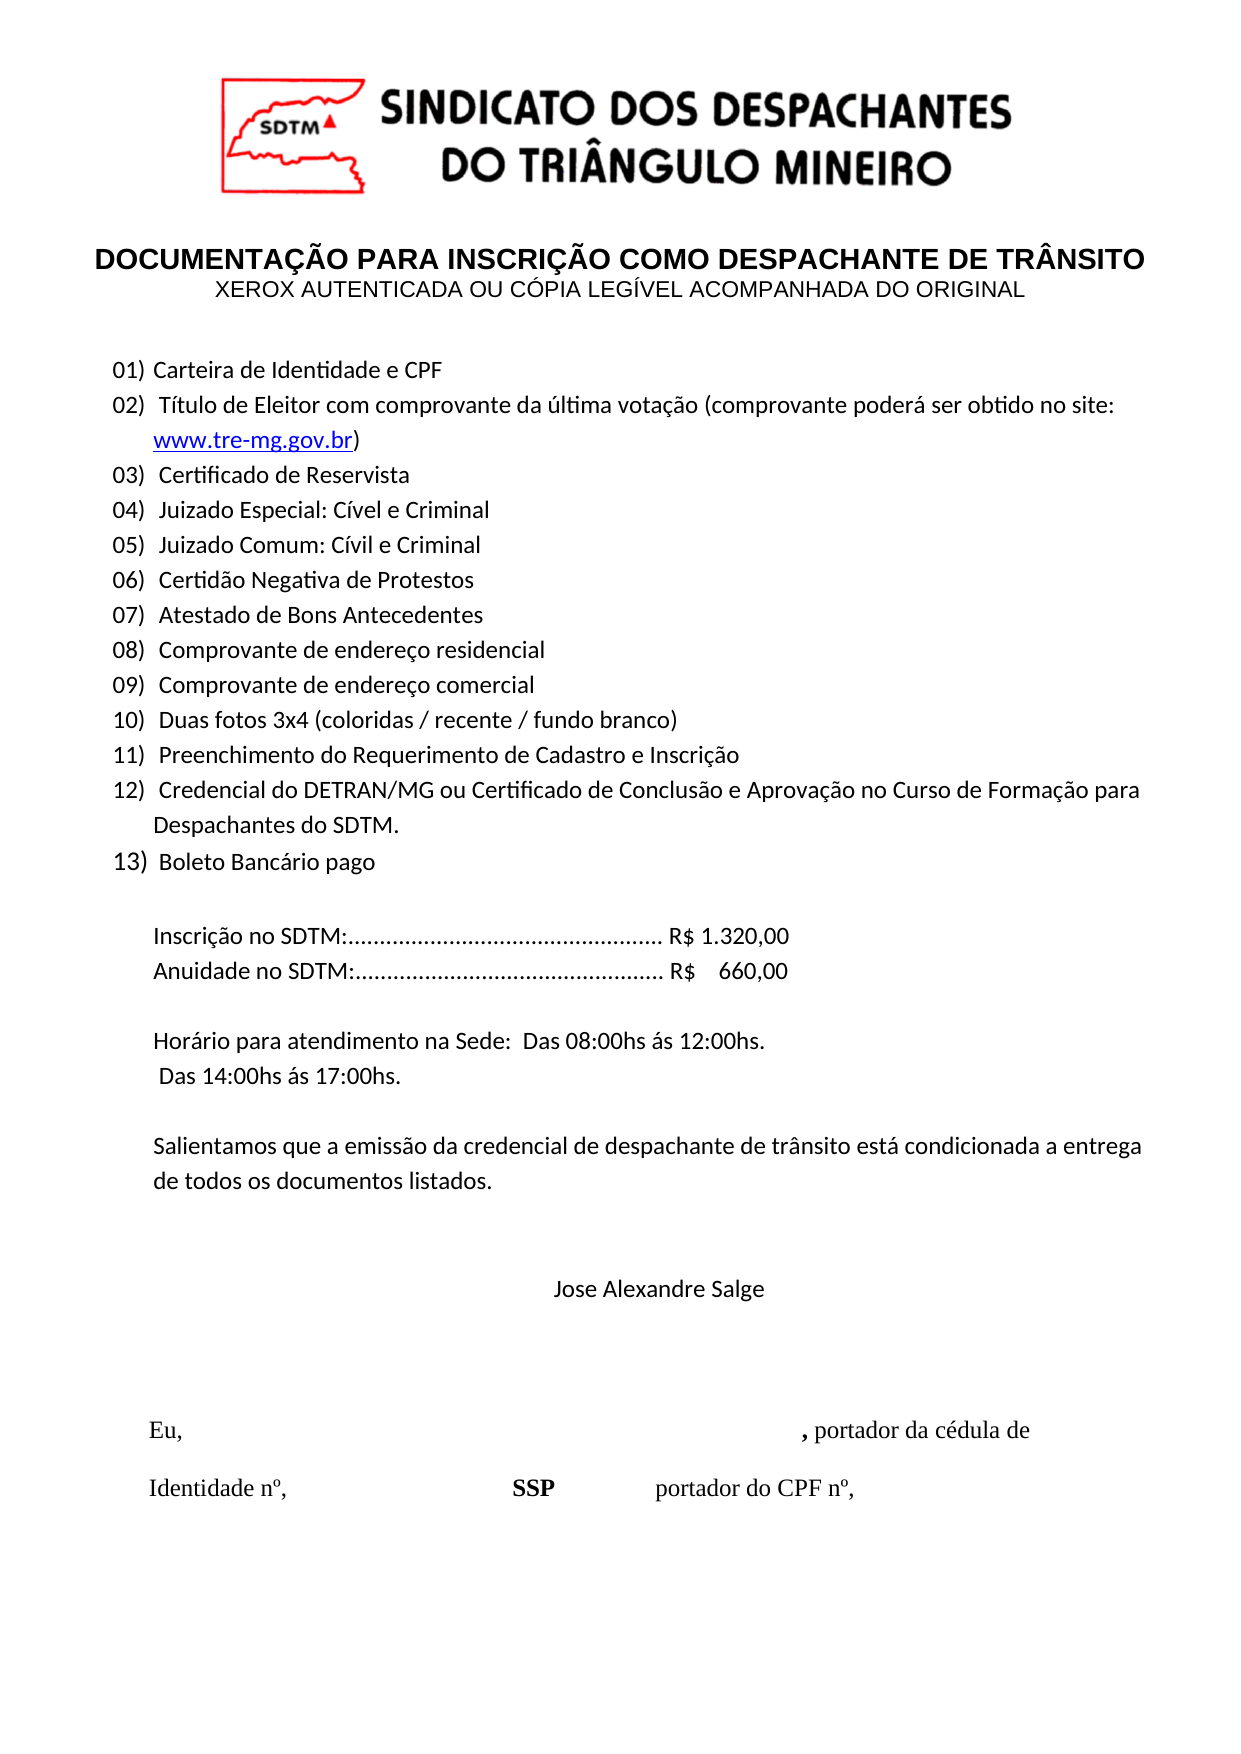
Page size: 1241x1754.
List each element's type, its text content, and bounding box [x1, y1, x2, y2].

list Comprovante de endereço comercial [112, 669, 1165, 700]
list Inscrição no SDTM:.................................................. R$ 1.320,00 [153, 920, 1165, 951]
list Anuidade no SDTM:................................................. R$ 660,00 [153, 955, 1165, 986]
list Salientamos que a emissão da credencial de despachante de trânsito está condicionada a entrega de todos os documentos listados. [153, 1130, 1165, 1196]
list Atestado de Bons Antecedentes [112, 599, 1165, 630]
list Certidão Negativa de Protestos [112, 564, 1165, 595]
list Comprovante de endereço residencial [112, 634, 1165, 665]
list Juizado Comum: Cívil e Criminal [112, 529, 1165, 560]
list Duas fotos 3x4 (coloridas / recente / fundo branco) [112, 704, 1165, 735]
list Boleto Bancário pago [112, 844, 1165, 878]
text Identidade nº, SSP portador do CPF nº, [75, 1473, 1165, 1502]
list Horário para atendimento na Sede: Das 08:00hs ás 12:00hs. [153, 1025, 1165, 1056]
text DOCUMENTAÇÃO PARA INSCRIÇÃO COMO DESPACHANTE DE TRÂNSITO [75, 242, 1165, 276]
picture [215, 75, 1026, 204]
list Jose Alexandre Salge [153, 1273, 1165, 1304]
text XEROX AUTENTICADA OU CÓPIA LEGÍVEL ACOMPANHADA DO ORIGINAL [75, 276, 1165, 302]
list Juizado Especial: Cível e Criminal [112, 494, 1165, 525]
text Eu, , portador da cédula de [75, 1416, 1165, 1444]
list Carteira de Identidade e CPF [112, 354, 1165, 385]
list Preenchimento do Requerimento de Cadastro e Inscrição [112, 739, 1165, 770]
list Título de Eleitor com comprovante da última votação (comprovante poderá ser obtido no site: www.tre-mg.gov.br) [112, 389, 1165, 455]
list Das 14:00hs ás 17:00hs. [153, 1060, 1165, 1091]
list Credencial do DETRAN/MG ou Certificado de Conclusão e Aprovação no Curso de Formação para Despachantes do SDTM. [112, 774, 1165, 840]
list Certificado de Reservista [112, 459, 1165, 490]
